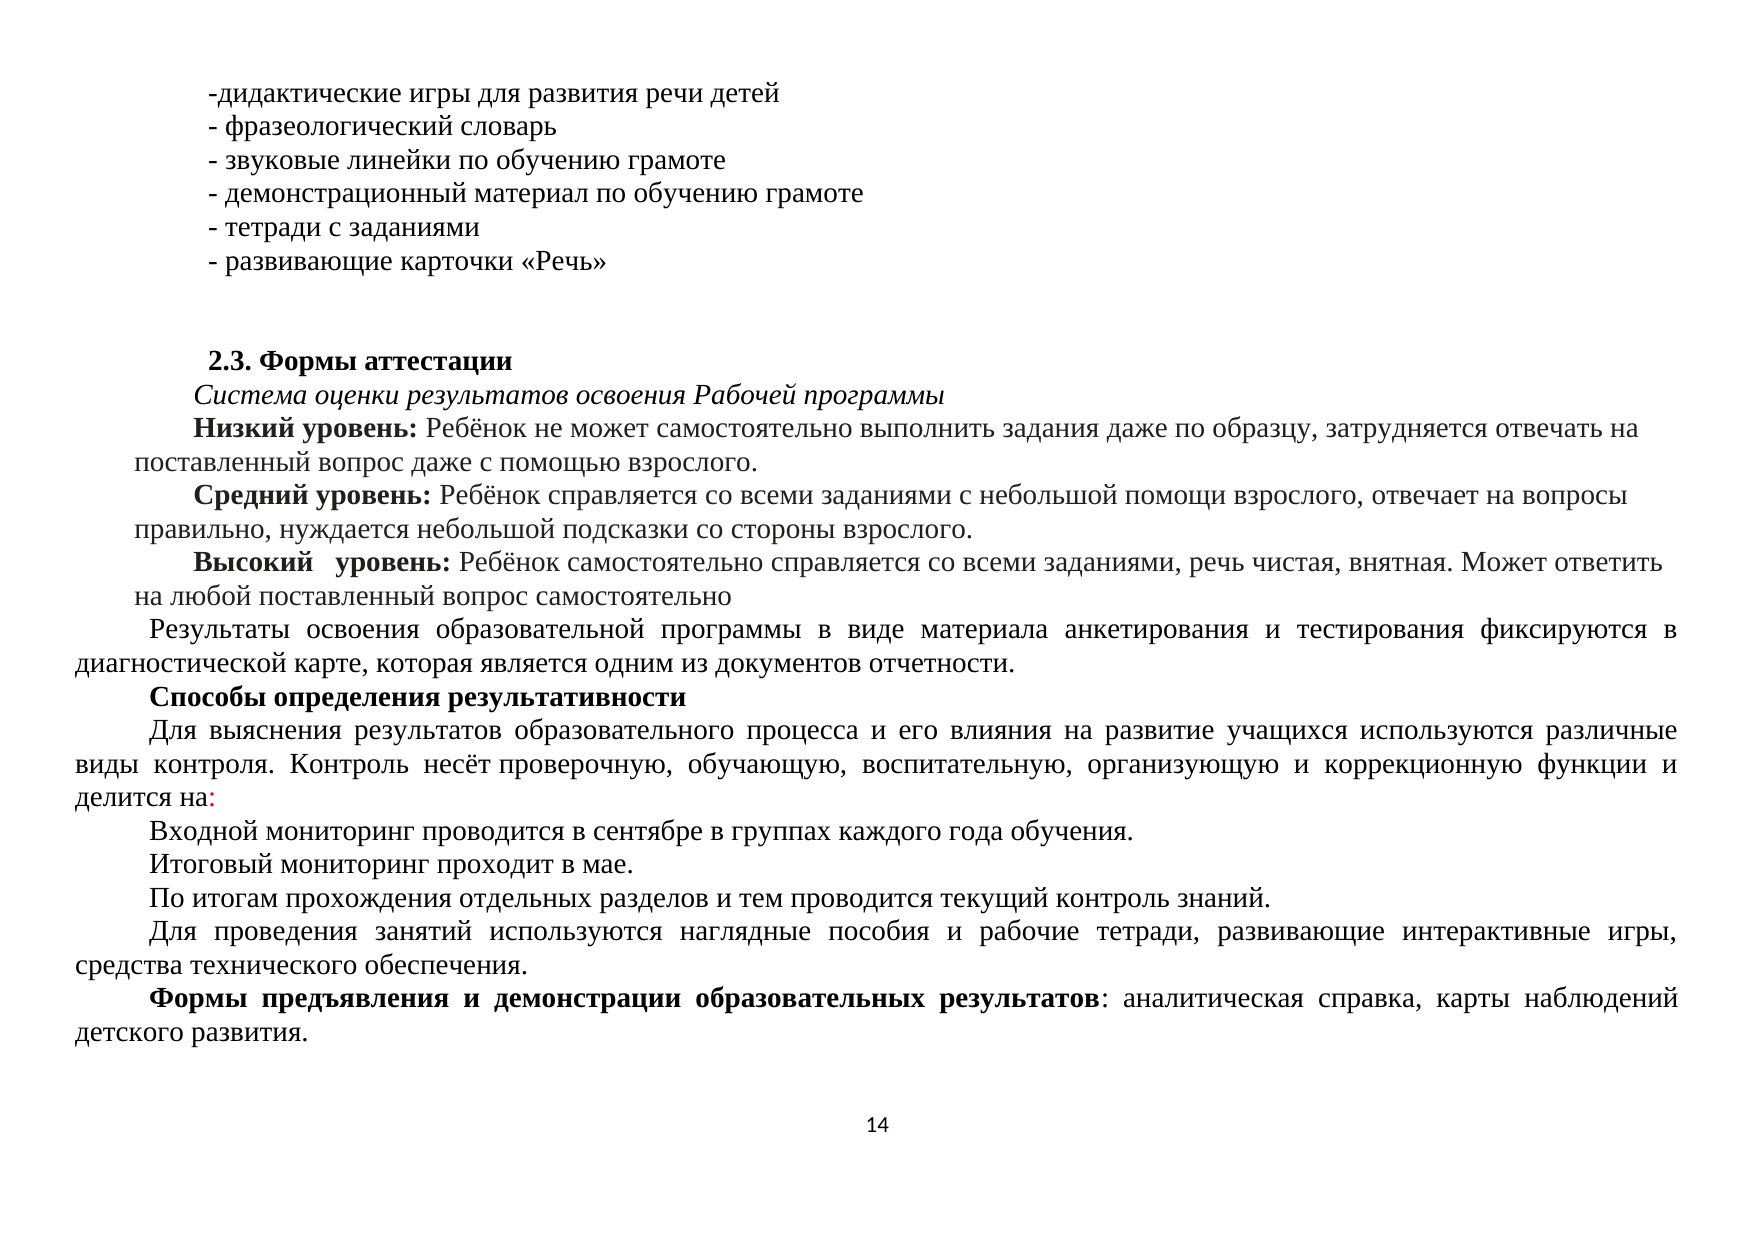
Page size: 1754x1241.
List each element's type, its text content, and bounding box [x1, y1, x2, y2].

text - тетради с заданиями [134, 209, 1679, 243]
text 2.3. Формы аттестации [164, 343, 1679, 377]
text - развивающие карточки «Речь» [134, 243, 1679, 276]
text Высокий уровень: Ребёнок самостоятельно справляется со всеми заданиями, речь чистая, внятная. Может ответить на любой поставленный вопрос самостоятельно [134, 544, 1679, 612]
text Средний уровень: Ребёнок справляется со всеми заданиями с небольшой помощи взрослого, отвечает на вопросы правильно, нуждается небольшой подсказки со стороны взрослого. [134, 477, 1679, 544]
text Низкий уровень: Ребёнок не может самостоятельно выполнить задания даже по образцу, затрудняется отвечать на поставленный вопрос даже с помощью взрослого. [134, 410, 1679, 477]
text Формы предъявления и демонстрации образовательных результатов: аналитическая справка, карты наблюдений детского развития. [75, 981, 1679, 1048]
text - звуковые линейки по обучению грамоте [134, 142, 1679, 176]
text Итоговый мониторинг проходит в мае. [75, 846, 1679, 880]
text Система оценки результатов освоения Рабочей программы [134, 377, 1679, 410]
text Результаты освоения образовательной программы в виде материала анкетирования и тестирования фиксируются в диагностической карте, которая является одним из документов отчетности. [75, 612, 1679, 679]
text -дидактические игры для развития речи детей [134, 75, 1679, 108]
text - демонстрационный материал по обучению грамоте [134, 176, 1679, 209]
text Для выяснения результатов образовательного процесса и его влияния на развитие учащихся используются различные виды контроля. Контроль несёт проверочную, обучающую, воспитательную, организующую и коррекционную функции и делится на: [75, 712, 1679, 813]
text Способы определения результативности [75, 679, 1679, 712]
text Входной мониторинг проводится в сентябре в группах каждого года обучения. [75, 813, 1679, 846]
text Для проведения занятий используются наглядные пособия и рабочие тетради, развивающие интерактивные игры, средства технического обеспечения. [75, 913, 1679, 981]
text - фразеологический словарь [134, 108, 1679, 142]
text По итогам прохождения отдельных разделов и тем проводится текущий контроль знаний. [75, 880, 1679, 913]
